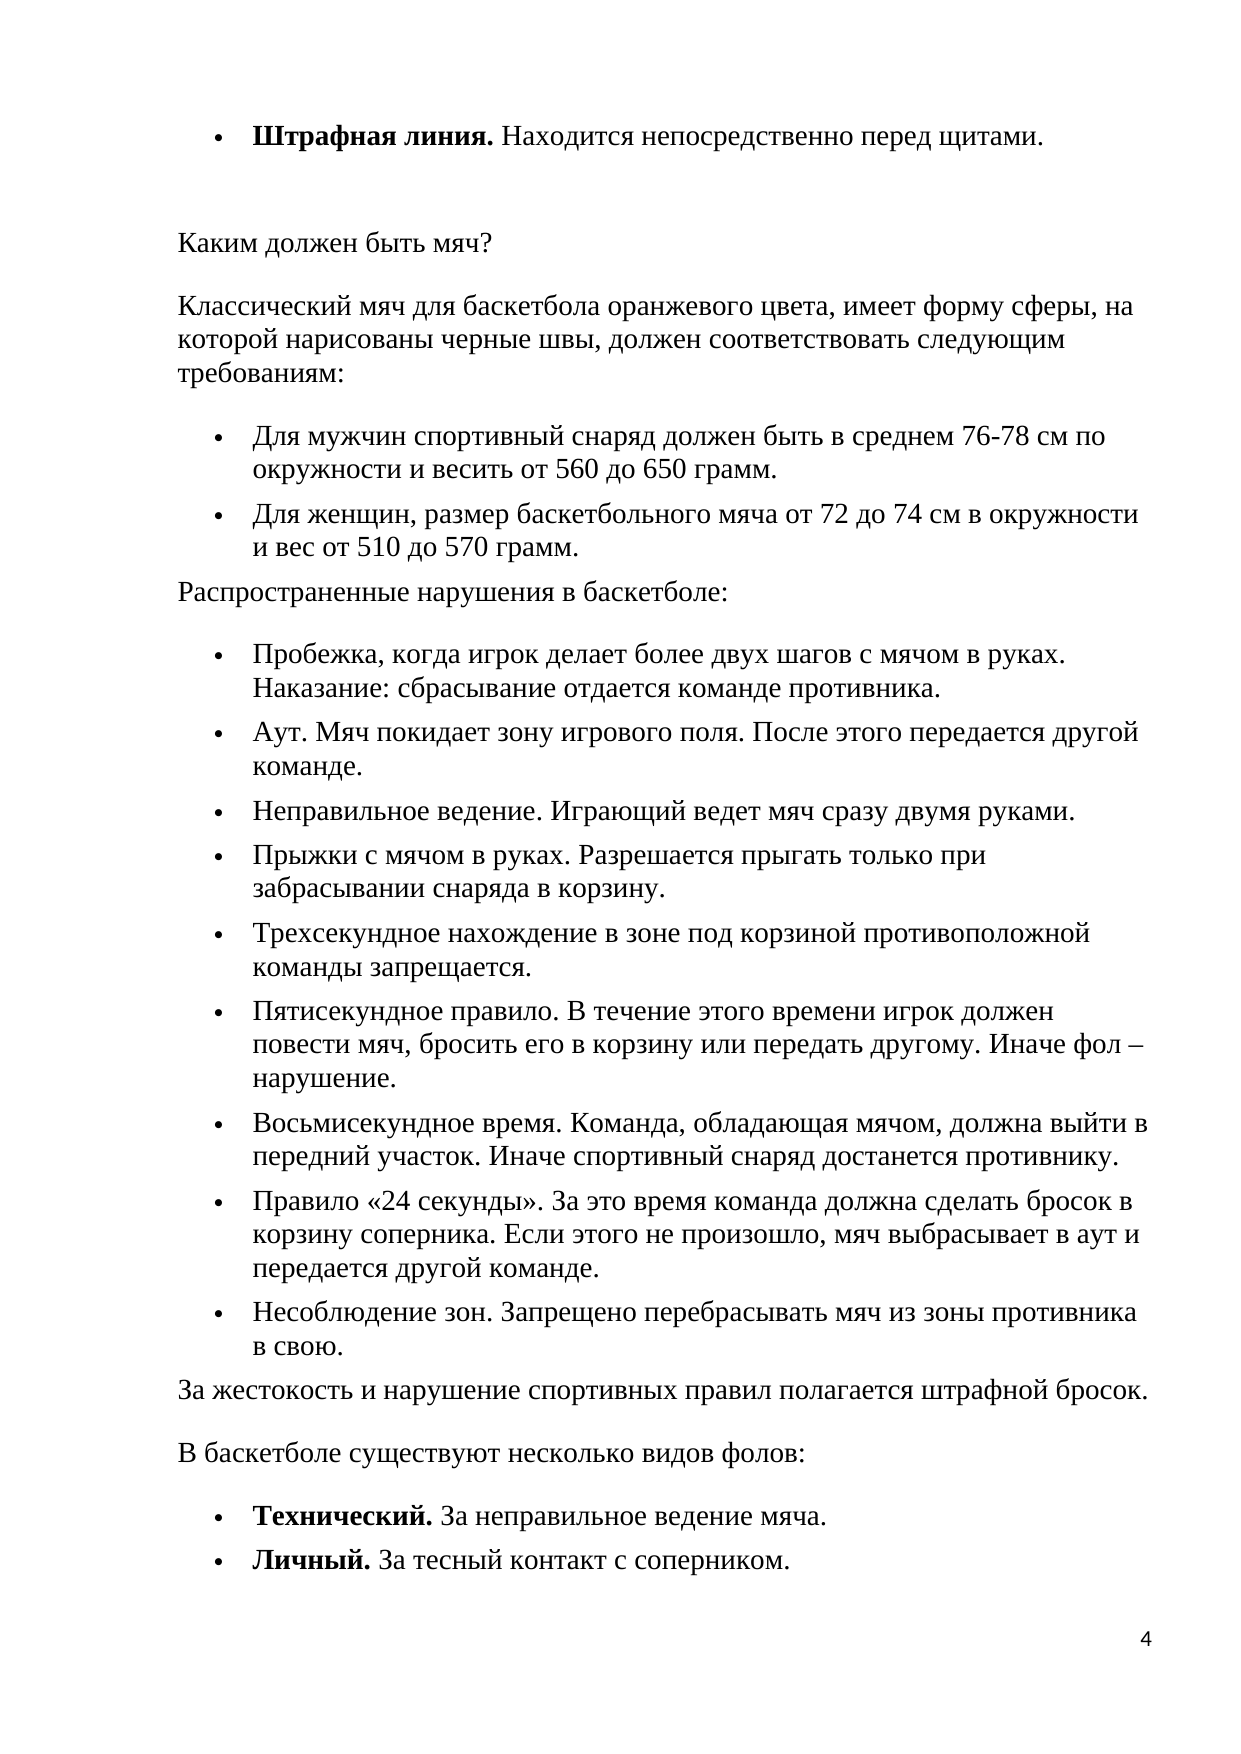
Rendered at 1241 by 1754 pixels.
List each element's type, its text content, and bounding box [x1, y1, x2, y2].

list Для мужчин спортивный снаряд должен быть в среднем 76-78 см по окружности и весить от 560 до 650 грамм. [215, 418, 1152, 485]
list Для женщин, размер баскетбольного мяча от 72 до 74 см в окружности и вес от 510 до 570 грамм. [215, 496, 1152, 563]
text За жестокость и нарушение спортивных правил полагается штрафной бросок. [177, 1372, 1152, 1406]
text Распространенные нарушения в баскетболе: [177, 574, 1152, 607]
text В баскетболе существуют несколько видов фолов: [177, 1435, 1152, 1468]
text Классический мяч для баскетбола оранжевого цвета, имеет форму сферы, на которой нарисованы черные швы, должен соответствовать следующим требованиям: [177, 288, 1152, 389]
list Личный. За тесный контакт с соперником. [215, 1542, 1152, 1576]
list Трехсекундное нахождение в зоне под корзиной противоположной команды запрещается. [215, 915, 1152, 982]
list Несоблюдение зон. Запрещено перебрасывать мяч из зоны противника в свою. [215, 1294, 1152, 1361]
list Аут. Мяч покидает зону игрового поля. После этого передается другой команде. [215, 714, 1152, 782]
list Неправильное ведение. Играющий ведет мяч сразу двумя руками. [215, 793, 1152, 826]
text Каким должен быть мяч? [177, 225, 1152, 259]
list Правило «24 секунды». За это время команда должна сделать бросок в корзину соперника. Если этого не произошло, мяч выбрасывает в аут и передается другой команде. [215, 1183, 1152, 1283]
list Штрафная линия. Находится непосредственно перед щитами. [215, 118, 1152, 152]
list Пробежка, когда игрок делает более двух шагов с мячом в руках. Наказание: сбрасывание отдается команде противника. [215, 637, 1152, 704]
list Пятисекундное правило. В течение этого времени игрок должен повести мяч, бросить его в корзину или передать другому. Иначе фол – нарушение. [215, 993, 1152, 1094]
list Восьмисекундное время. Команда, обладающая мячом, должна выйти в передний участок. Иначе спортивный снаряд достанется противнику. [215, 1105, 1152, 1172]
list Технический. За неправильное ведение мяча. [215, 1498, 1152, 1531]
list Прыжки с мячом в руках. Разрешается прыгать только при забрасывании снаряда в корзину. [215, 837, 1152, 904]
